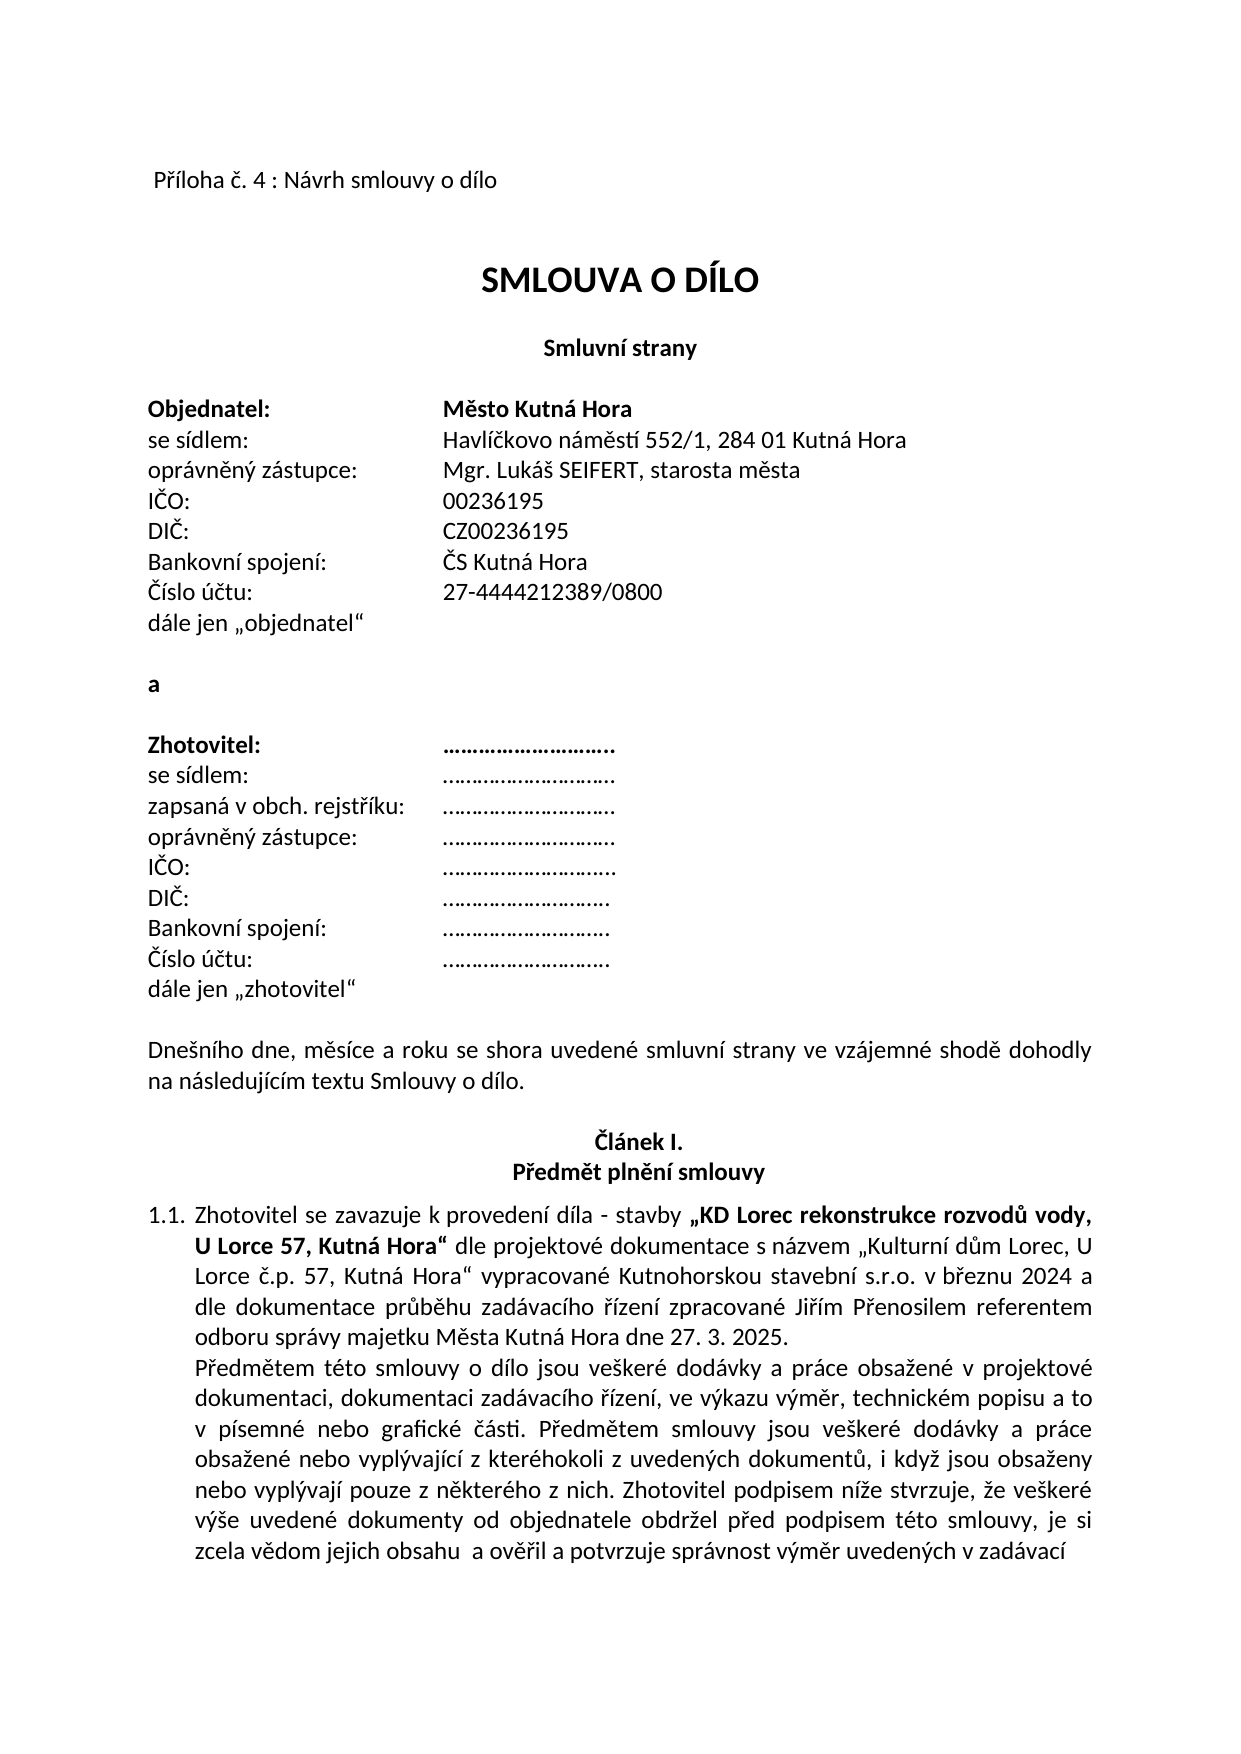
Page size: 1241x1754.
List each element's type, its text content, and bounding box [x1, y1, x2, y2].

subtitle DIČ: CZ00236195 [148, 516, 1093, 546]
subtitle IČO: 00236195 [148, 485, 1093, 516]
text se sídlem: ………………………… [148, 760, 1093, 790]
text Číslo účtu: ……………………….. [148, 943, 1093, 973]
text oprávněný zástupce: ………………………… [148, 821, 1093, 851]
subtitle Číslo účtu: 27-4444212389/0800 [148, 577, 1093, 607]
text Příloha č. 4 : Návrh smlouvy o dílo [148, 164, 1142, 195]
text Dnešního dne, měsíce a roku se shora uvedené smluvní strany ve vzájemné shodě dohodly na následujícím textu Smlouvy o dílo. [148, 1034, 1093, 1095]
subtitle Předmět plnění smlouvy [185, 1156, 1093, 1187]
title SMLOUVA O DÍLO [148, 256, 1093, 302]
text dále jen „objednatel“ [148, 607, 1093, 638]
subtitle oprávněný zástupce: Mgr. Lukáš SEIFERT, starosta města [148, 454, 1093, 485]
list Zhotovitel se zavazuje k provedení díla - stavby „KD Lorec rekonstrukce rozvodů vody, U Lorce 57, Kutná Hora“ dle projektové dokumentace s názvem „Kulturní dům Lorec, U Lorce č.p. 57, Kutná Hora“ vypracované Kutnohorskou stavební s.r.o. v březnu 2024 a dle dokumentace průběhu zadávacího řízení zpracované Jiřím Přenosilem referentem odboru správy majetku Města Kutná Hora dne 27. 3. 2025. [148, 1199, 1093, 1352]
text IČO: ………………………... [148, 851, 1093, 882]
subtitle Bankovní spojení: ČS Kutná Hora [148, 546, 1093, 577]
text DIČ: ……………………….. [148, 882, 1093, 912]
subtitle se sídlem: Havlíčkovo náměstí 552/1, 284 01 Kutná Hora [148, 424, 1093, 454]
text a [148, 668, 1093, 699]
text dále jen „zhotovitel“ [148, 973, 1093, 1004]
text Bankovní spojení: ……………………….. [148, 912, 1093, 943]
text Zhotovitel: ……………………….. [148, 729, 1093, 760]
text Předmětem této smlouvy o dílo jsou veškeré dodávky a práce obsažené v projektové dokumentaci, dokumentaci zadávacího řízení, ve výkazu výměr, technickém popisu a to v písemné nebo grafické části. Předmětem smlouvy jsou veškeré dodávky a práce obsažené nebo vyplývající z kteréhokoli z uvedených dokumentů, i když jsou obsaženy nebo vyplývají pouze z některého z nich. Zhotovitel podpisem níže stvrzuje, že veškeré výše uvedené dokumenty od objednatele obdržel před podpisem této smlouvy, je si zcela vědom jejich obsahu a ověřil a potvrzuje správnost výměr uvedených v zadávací [194, 1352, 1093, 1566]
subtitle Objednatel: Město Kutná Hora [148, 393, 1093, 424]
subtitle Smluvní strany [148, 332, 1093, 363]
text zapsaná v obch. rejstříku: ………………………… [148, 790, 1093, 821]
text Článek I. [185, 1126, 1093, 1156]
